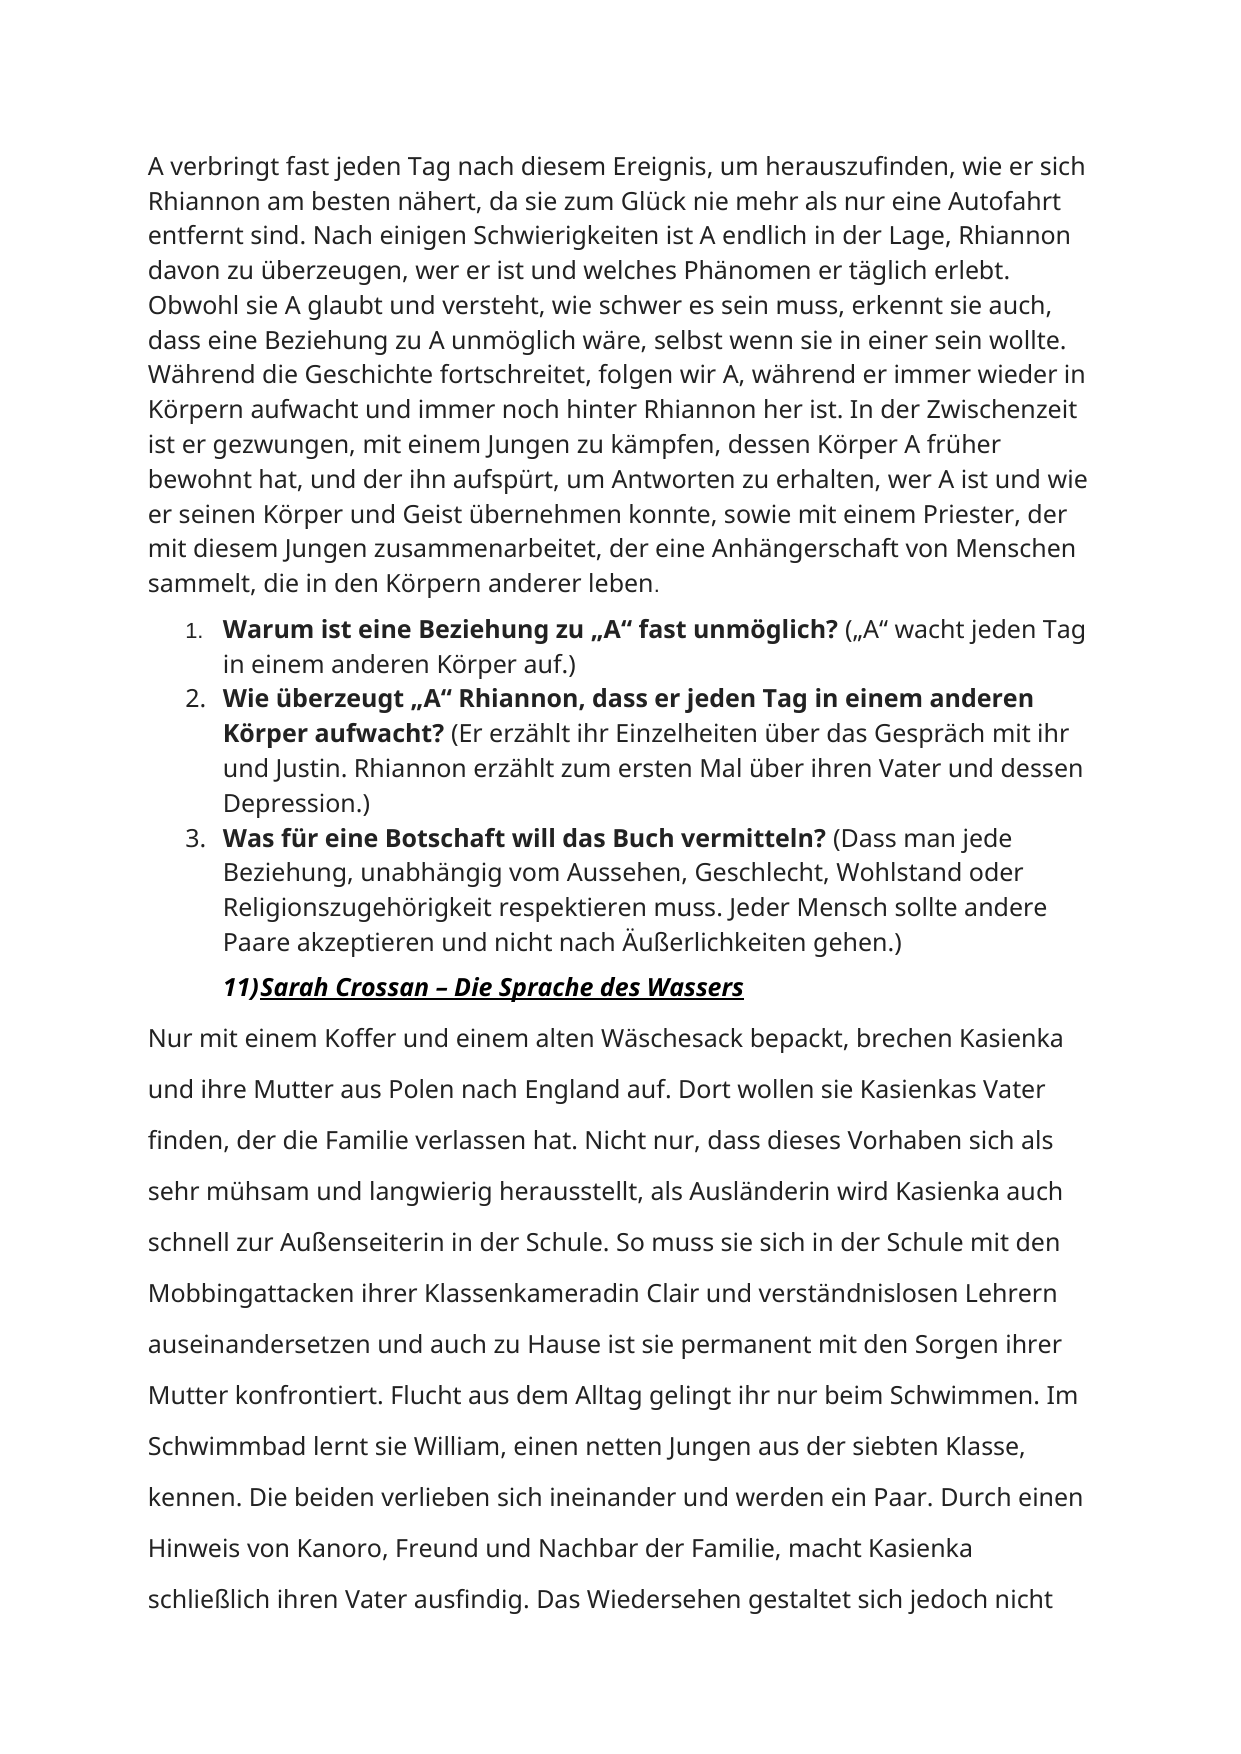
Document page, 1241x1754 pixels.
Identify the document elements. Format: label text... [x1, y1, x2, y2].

list Warum ist eine Beziehung zu „A“ fast unmöglich? („A“ wacht jeden Tag in einem anderen Körper auf.) [185, 611, 1093, 680]
list Was für eine Botschaft will das Buch vermitteln? (Dass man jede Beziehung, unabhängig vom Aussehen, Geschlecht, Wohlstand oder Religionszugehörigkeit respektieren muss. Jeder Mensch sollte andere Paare akzeptieren und nicht nach Äußerlichkeiten gehen.) [185, 819, 1093, 959]
list Wie überzeugt „A“ Rhiannon, dass er jeden Tag in einem anderen Körper aufwacht? (Er erzählt ihr Einzelheiten über das Gespräch mit ihr und Justin. Rhiannon erzählt zum ersten Mal über ihren Vater und dessen Depression.) [185, 680, 1093, 819]
text A verbringt fast jeden Tag nach diesem Ereignis, um herauszufinden, wie er sich Rhiannon am besten nähert, da sie zum Glück nie mehr als nur eine Autofahrt entfernt sind. Nach einigen Schwierigkeiten ist A endlich in der Lage, Rhiannon davon zu überzeugen, wer er ist und welches Phänomen er täglich erlebt. Obwohl sie A glaubt und versteht, wie schwer es sein muss, erkennt sie auch, dass eine Beziehung zu A unmöglich wäre, selbst wenn sie in einer sein wollte. Während die Geschichte fortschreitet, folgen wir A, während er immer wieder in Körpern aufwacht und immer noch hinter Rhiannon her ist. In der Zwischenzeit ist er gezwungen, mit einem Jungen zu kämpfen, dessen Körper A früher bewohnt hat, und der ihn aufspürt, um Antworten zu erhalten, wer A ist und wie er seinen Körper und Geist übernehmen konnte, sowie mit einem Priester, der mit diesem Jungen zusammenarbeitet, der eine Anhängerschaft von Menschen sammelt, die in den Körpern anderer leben. [148, 148, 1093, 600]
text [148, 1021, 1093, 1616]
list Sarah Crossan – Die Sprache des Wassers [223, 969, 1093, 1003]
